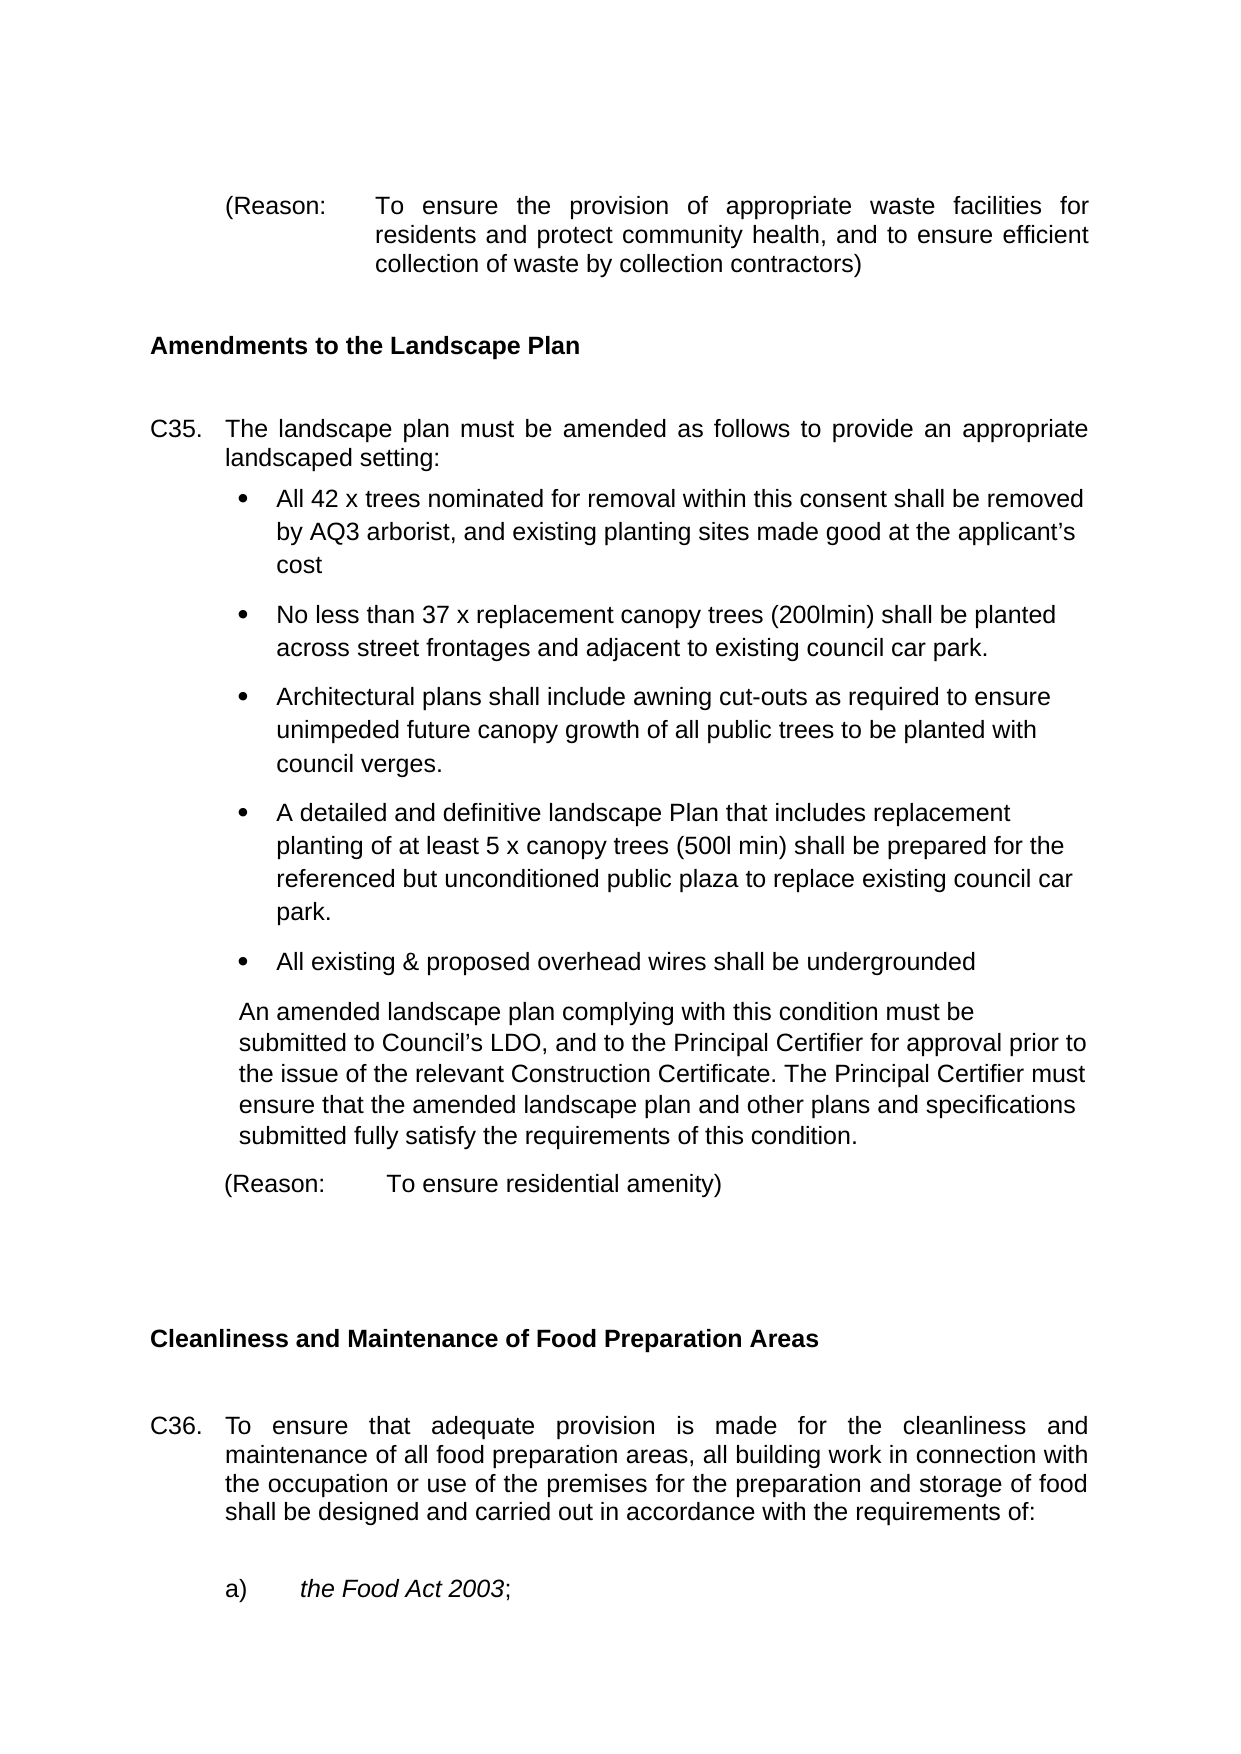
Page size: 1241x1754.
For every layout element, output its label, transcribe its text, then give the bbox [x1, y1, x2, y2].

text An amended landscape plan complying with this condition must be submitted to Council’s LDO, and to the Principal Certifier for approval prior to the issue of the relevant Construction Certificate. The Principal Certifier must ensure that the amended landscape plan and other plans and specifications submitted fully satisfy the requirements of this condition. [239, 997, 1090, 1150]
text To ensure that adequate provision is made for the cleanliness and maintenance of all food preparation areas, all building work in connection with the occupation or use of the premises for the preparation and storage of food shall be designed and carried out in accordance with the requirements of: [150, 1411, 1090, 1526]
list All existing & proposed overhead wires shall be undergrounded [239, 947, 1090, 976]
list A detailed and definitive landscape Plan that includes replacement planting of at least 5 x canopy trees (500l min) shall be prepared for the referenced but unconditioned public plaza to replace existing council car park. [239, 798, 1090, 926]
text Amendments to the Landscape Plan [150, 331, 1090, 360]
list the Food Act 2003; [225, 1574, 1090, 1602]
list No less than 37 x replacement canopy trees (200lmin) shall be planted across street frontages and adjacent to existing council car park. [239, 599, 1090, 661]
text (Reason: To ensure the provision of appropriate waste facilities for residents and protect community health, and to ensure efficient collection of waste by collection contractors) [225, 191, 1090, 277]
list Architectural plans shall include awning cut-outs as required to ensure unimpeded future canopy growth of all public trees to be planted with council verges. [239, 682, 1090, 777]
subtitle Cleanliness and Maintenance of Food Preparation Areas [150, 1324, 1090, 1353]
list All 42 x trees nominated for removal within this consent shall be removed by AQ3 arborist, and existing planting sites made good at the applicant’s cost [239, 484, 1090, 579]
text (Reason: To ensure residential amenity) [224, 1169, 1090, 1197]
text The landscape plan must be amended as follows to provide an appropriate landscaped setting: [150, 414, 1090, 471]
